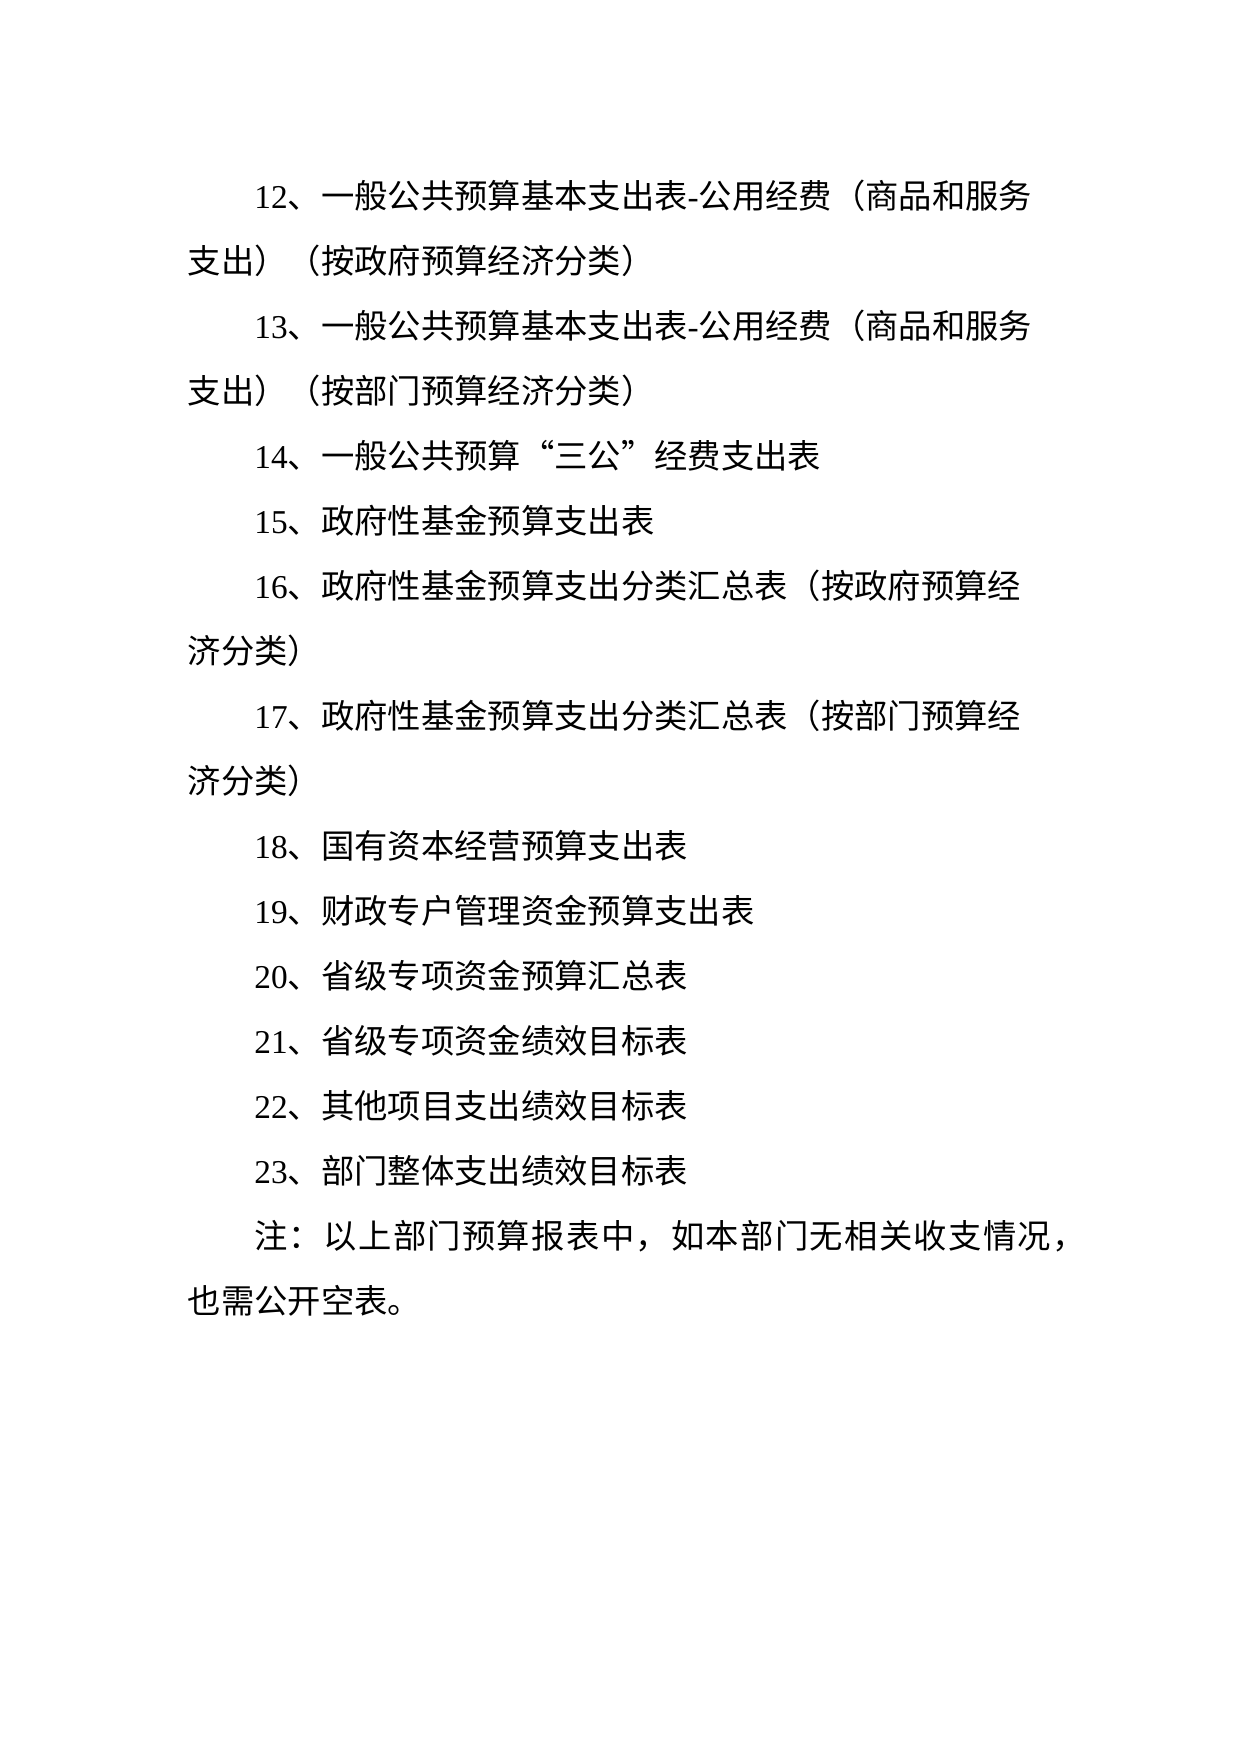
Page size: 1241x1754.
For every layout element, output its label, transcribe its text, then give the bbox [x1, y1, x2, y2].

text 23、部门整体支出绩效目标表 [187, 1137, 1053, 1202]
text 12、一般公共预算基本支出表-公用经费（商品和服务支出）（按政府预算经济分类） [187, 162, 1053, 292]
text 17、政府性基金预算支出分类汇总表（按部门预算经济分类） [187, 682, 1053, 812]
text 16、政府性基金预算支出分类汇总表（按政府预算经济分类） [187, 552, 1053, 682]
text 15、政府性基金预算支出表 [187, 487, 1053, 552]
text 22、其他项目支出绩效目标表 [187, 1072, 1053, 1137]
text 21、省级专项资金绩效目标表 [187, 1007, 1053, 1072]
text 20、省级专项资金预算汇总表 [187, 942, 1053, 1007]
text 19、财政专户管理资金预算支出表 [187, 877, 1053, 942]
text 注：以上部门预算报表中，如本部门无相关收支情况，也需公开空表。 [187, 1202, 1053, 1332]
text 13、一般公共预算基本支出表-公用经费（商品和服务支出）（按部门预算经济分类） [187, 292, 1053, 422]
text 18、国有资本经营预算支出表 [187, 812, 1053, 877]
text 14、一般公共预算“三公”经费支出表 [187, 422, 1053, 487]
